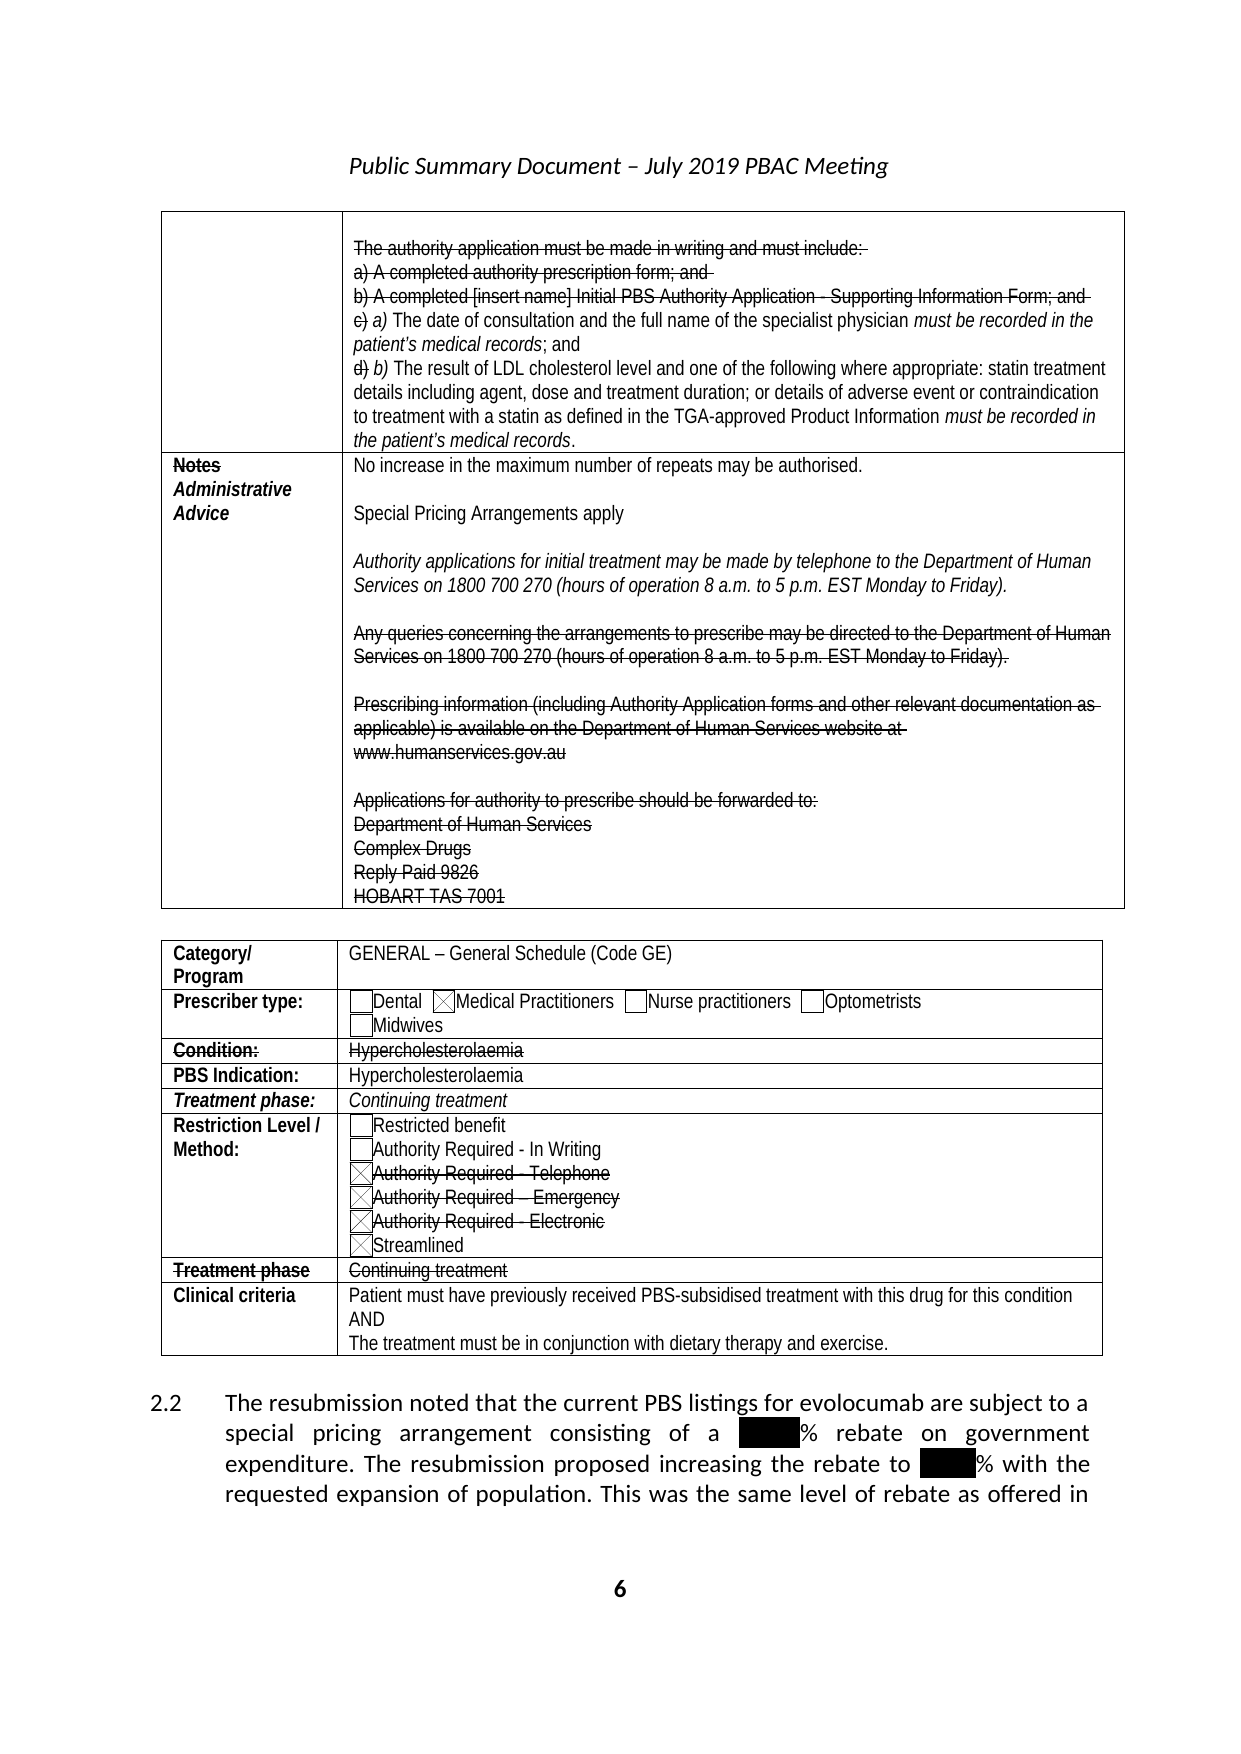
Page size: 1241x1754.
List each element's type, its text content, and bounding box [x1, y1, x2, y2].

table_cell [162, 212, 342, 452]
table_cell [343, 212, 1124, 452]
table_cell Hypercholesterolaemia [338, 1039, 1102, 1062]
table_cell No increase in the maximum number of repeats may be authorised. Special Pricing Arrangements apply Authority applications for initial treatment may be made by telephone to the Department of Human Services on 1800 700 270 (hours of operation 8 a.m. to 5 p.m. EST Monday to Friday). Any queries concerning the arrangements to prescribe may be directed to the Department of Human Services on 1800 700 270 (hours of operation 8 a.m. to 5 p.m. EST Monday to Friday). Prescribing information (including Authority Application forms and other relevant documentation as applicable) is available on the Department of Human Services website at www.humanservices.gov.au Applications for authority to prescribe should be forwarded to: Department of Human Services Complex Drugs Reply Paid 9826 HOBART TAS 7001 [343, 453, 1124, 908]
table_cell Prescriber type: [162, 990, 337, 1037]
table_cell Restriction Level / Method: [162, 1114, 337, 1257]
table_cell Notes Administrative Advice [162, 453, 342, 908]
table_cell PBS Indication: [162, 1064, 337, 1087]
table_cell Condition: [162, 1039, 337, 1062]
table_header GENERAL – General Schedule (Code GE) [338, 941, 1102, 988]
table_cell Patient must have previously received PBS-subsidised treatment with this drug for this condition AND The treatment must be in conjunction with dietary therapy and exercise. [338, 1283, 1102, 1355]
table_cell Continuing treatment [338, 1089, 1102, 1112]
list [150, 1387, 1090, 1509]
table_cell Dental Medical Practitioners Nurse practitioners Optometrists Midwives [338, 990, 1102, 1037]
table_header Category/ Program [162, 941, 337, 988]
table_cell Continuing treatment [338, 1258, 1102, 1282]
table_cell Treatment phase: [162, 1089, 337, 1112]
table_cell Restricted benefit Authority Required - In Writing Authority Required - Telephone Authority Required – Emergency Authority Required - Electronic Streamlined [338, 1114, 1102, 1257]
table_cell Treatment phase [162, 1258, 337, 1282]
table_cell Clinical criteria [162, 1283, 337, 1355]
table_cell Hypercholesterolaemia [338, 1064, 1102, 1087]
